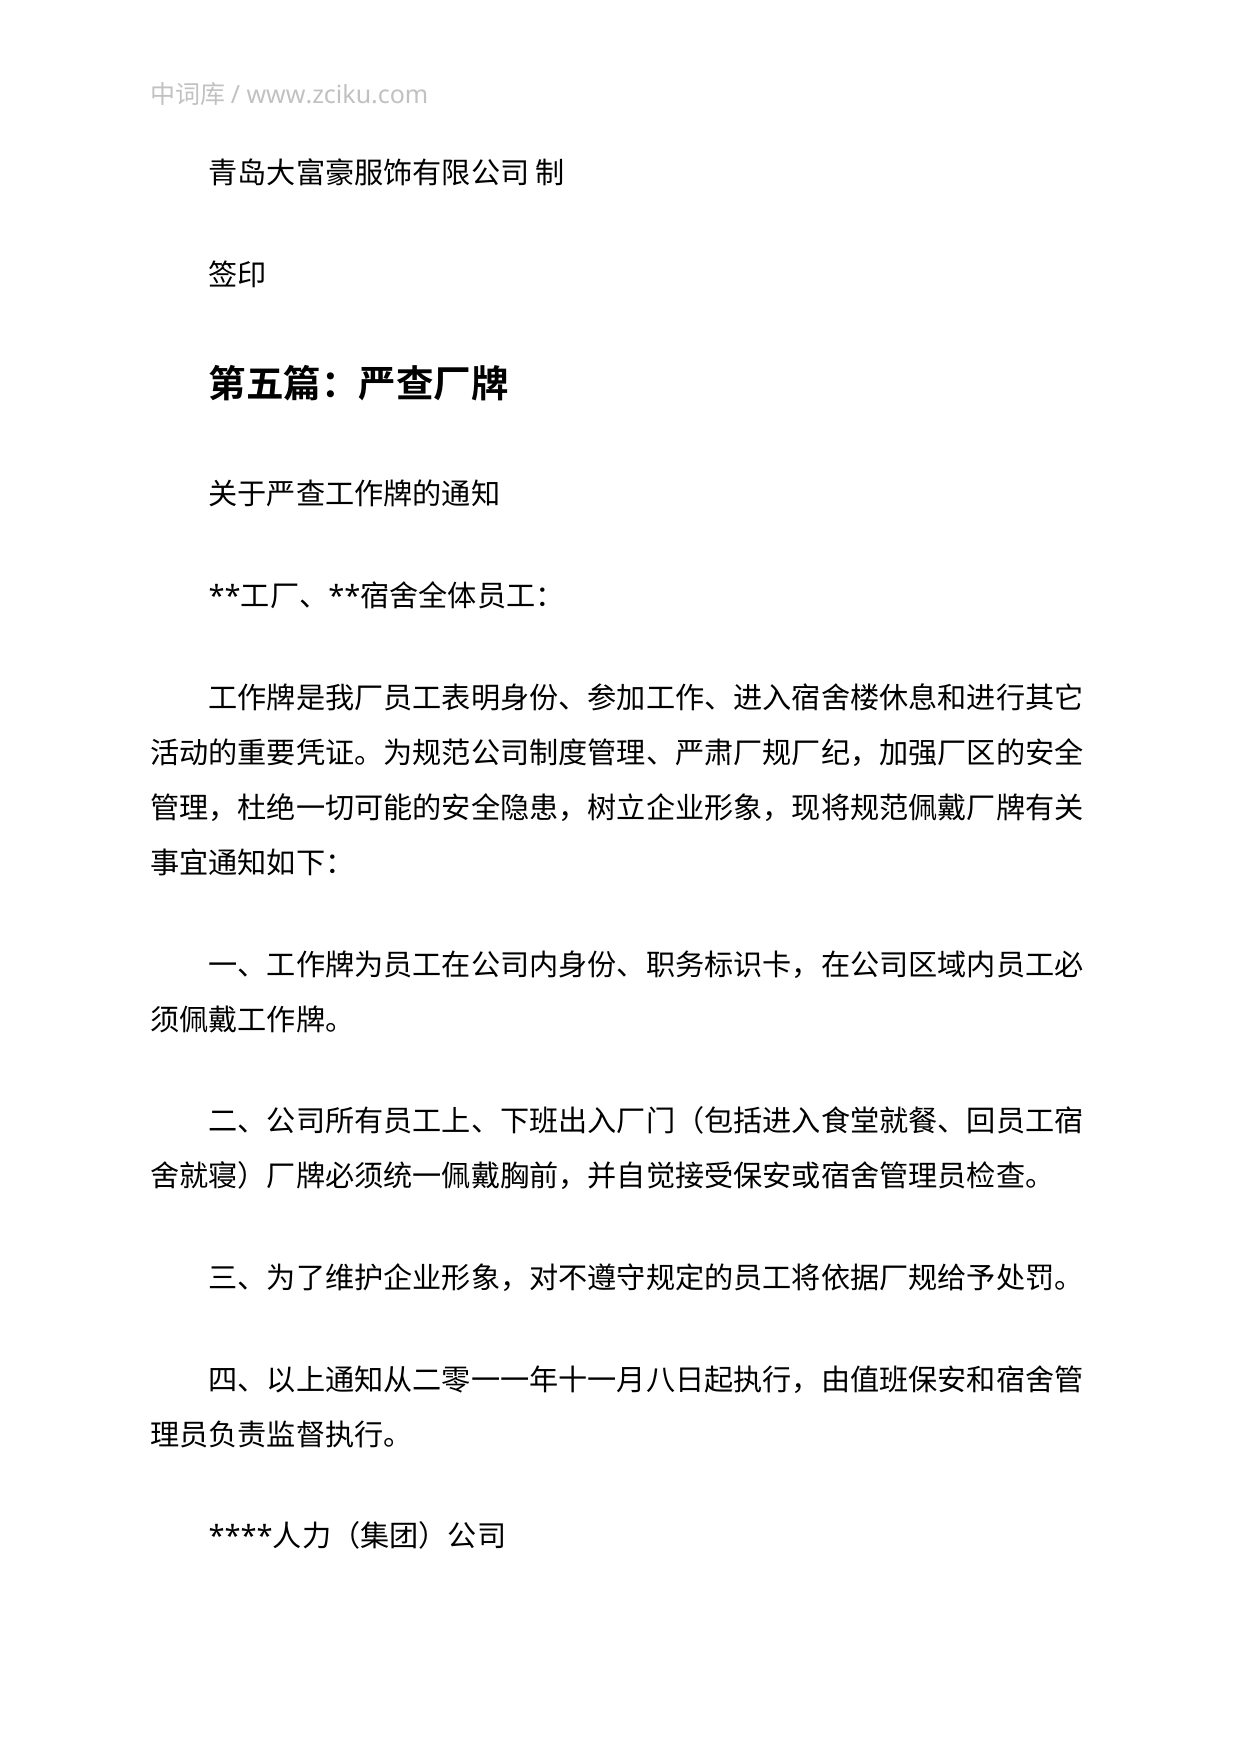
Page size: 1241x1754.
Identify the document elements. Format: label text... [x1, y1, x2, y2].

text 四、以上通知从二零一一年十一月八日起执行，由值班保安和宿舍管理员负责监督执行。 [150, 1356, 1090, 1453]
text 第五篇：严查厂牌 [150, 353, 1090, 408]
text 青岛大富豪服饰有限公司 制 [150, 150, 1090, 192]
text 一、工作牌为员工在公司内身份、职务标识卡，在公司区域内员工必须佩戴工作牌。 [150, 941, 1090, 1038]
text 工作牌是我厂员工表明身份、参加工作、进入宿舍楼休息和进行其它活动的重要凭证。为规范公司制度管理、严肃厂规厂纪，加强厂区的安全管理，杜绝一切可能的安全隐患，树立企业形象，现将规范佩戴厂牌有关事宜通知如下： [150, 675, 1090, 882]
text ****人力（集团）公司 [150, 1513, 1090, 1555]
text 三、为了维护企业形象，对不遵守规定的员工将依据厂规给予处罚。 [150, 1254, 1090, 1297]
text 签印 [150, 252, 1090, 294]
text 关于严查工作牌的通知 [150, 471, 1090, 513]
text **工厂、**宿舍全体员工： [150, 573, 1090, 615]
text 二、公司所有员工上、下班出入厂门（包括进入食堂就餐、回员工宿舍就寝）厂牌必须统一佩戴胸前，并自觉接受保安或宿舍管理员检查。 [150, 1098, 1090, 1195]
